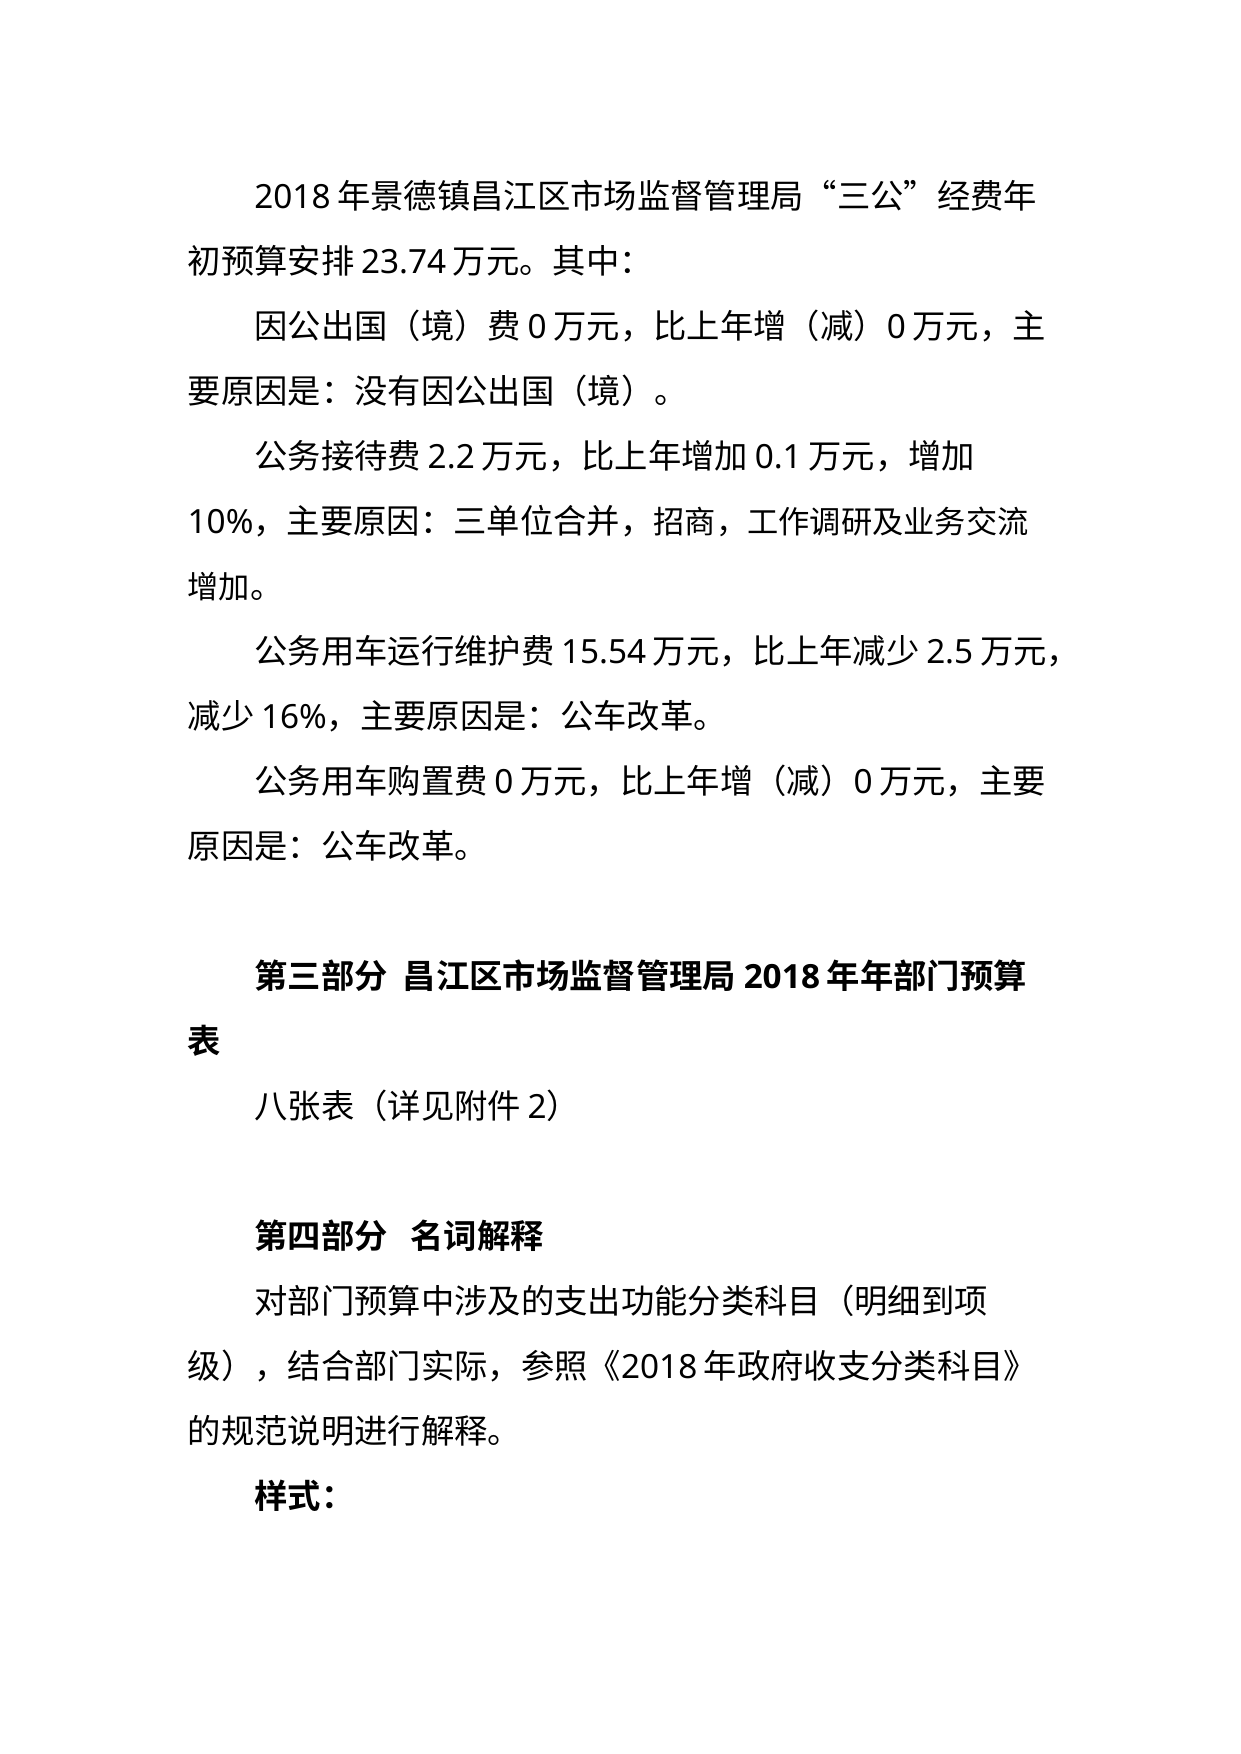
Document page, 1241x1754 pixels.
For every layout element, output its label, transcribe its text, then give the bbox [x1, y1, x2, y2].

text 对部门预算中涉及的支出功能分类科目（明细到项级），结合部门实际，参照《2018年政府收支分类科目》的规范说明进行解释。 [187, 1267, 1053, 1462]
text 公务用车购置费0万元，比上年增（减）0万元，主要原因是：公车改革。 [187, 747, 1053, 877]
text 第四部分 名词解释 [187, 1202, 1053, 1267]
text 八张表（详见附件2） [187, 1072, 1053, 1137]
text 2018年景德镇昌江区市场监督管理局“三公”经费年初预算安排23.74万元。其中： [187, 162, 1053, 292]
text 样式： [187, 1462, 1053, 1527]
text 第三部分 昌江区市场监督管理局 2018年年部门预算表 [187, 942, 1053, 1072]
text 因公出国（境）费0万元，比上年增（减）0万元，主要原因是：没有因公出国（境）。 [187, 292, 1053, 422]
text 公务接待费2.2万元，比上年增加0.1万元，增加10%，主要原因：三单位合并，招商，工作调研及业务交流增加。 [187, 422, 1053, 617]
text 公务用车运行维护费15.54万元，比上年减少2.5万元，减少16%，主要原因是：公车改革。 [187, 617, 1053, 747]
